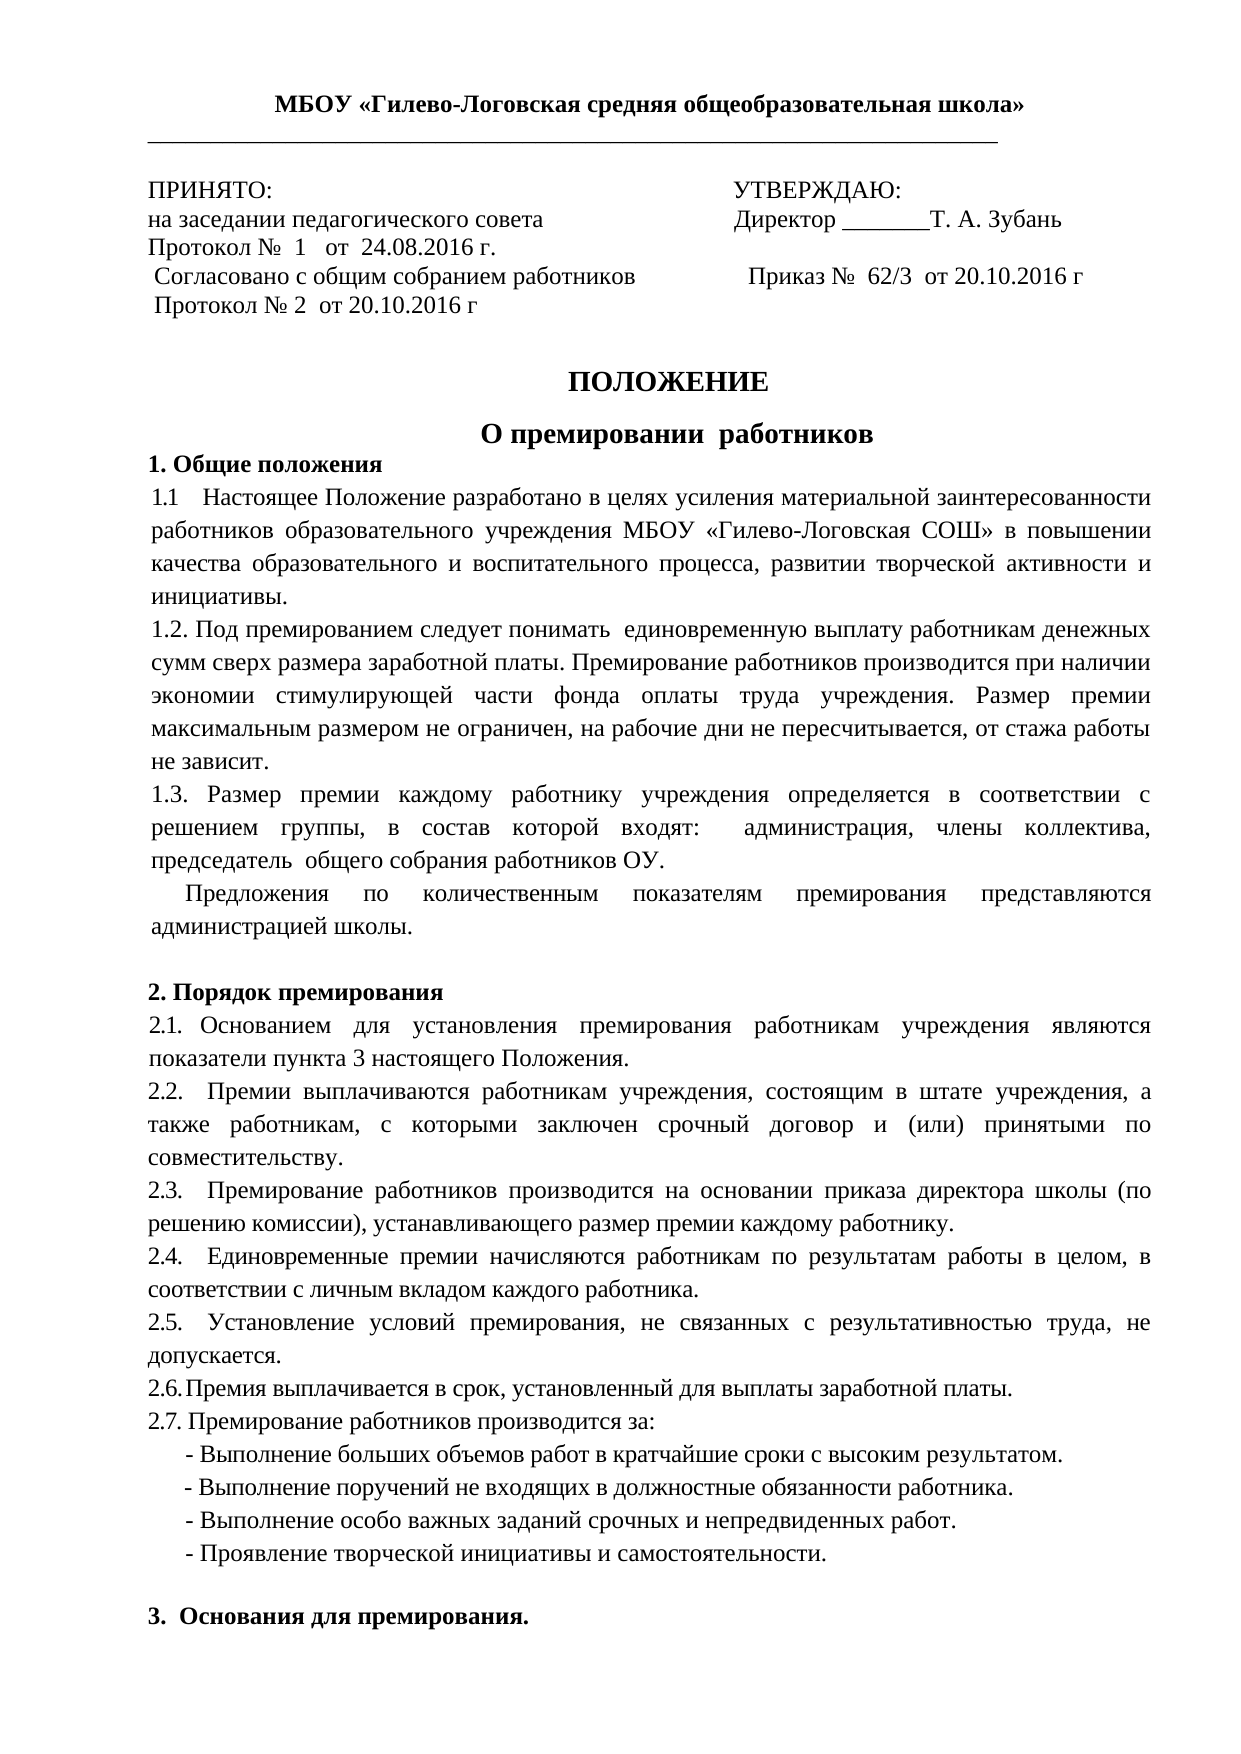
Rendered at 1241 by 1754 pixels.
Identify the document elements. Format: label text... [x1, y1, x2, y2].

text Протокол № 1 от 24.08.2016 г. [148, 232, 1152, 261]
text 1.2. Под премированием следует понимать единовременную выплату работникам денежных сумм сверх размера заработной платы. Премирование работников производится при наличии экономии стимулирующей части фонда оплаты труда учреждения. Размер премии максимальным размером не ограничен, на рабочие дни не пересчитывается, от стажа работы не зависит. [151, 614, 1152, 775]
text 2. Порядок премирования [148, 977, 1151, 1006]
text - Проявление творческой инициативы и самостоятельности. [148, 1538, 1152, 1567]
text ПОЛОЖЕНИЕ [186, 371, 1152, 397]
text МБОУ «Гилево-Логовская средняя общеобразовательная школа» [148, 89, 1152, 117]
text 1.1 Настоящее Положение разработано в целях усиления материальной заинтересованности работников образовательного учреждения МБОУ «Гилево-Логовская СОШ» в повышении качества образовательного и воспитательного процесса, развитии творческой активности и инициативы. [151, 482, 1152, 610]
list - Выполнение больших объемов работ в кратчайшие сроки с высоким результатом. [185, 1439, 1098, 1468]
text Протокол № 2 от 20.10.2016 г [148, 290, 1152, 319]
list Установление условий премирования, не связанных с результативностью труда, не допускается. [148, 1307, 1152, 1369]
text 3. Основания для премирования. [148, 1601, 1152, 1629]
text - Выполнение поручений не входящих в должностные обязанности работника. [148, 1472, 1098, 1501]
text - Выполнение особо важных заданий срочных и непредвиденных работ. [148, 1506, 1152, 1534]
text ____________________________________________________________________ [148, 117, 1152, 146]
list Премии выплачиваются работникам учреждения, состоящим в штате учреждения, а также работникам, с которыми заключен срочный договор и (или) принятыми по совместительству. [148, 1076, 1152, 1171]
text 2.7. Премирование работников производится за: [148, 1406, 1152, 1435]
text 1. Общие положения [148, 449, 1152, 478]
text Предложения по количественным показателям премирования представляются администрацией школы. [151, 878, 1152, 940]
list Единовременные премии начисляются работникам по результатам работы в целом, в соответствии с личным вкладом каждого работника. [148, 1241, 1152, 1303]
text 1.3. Размер премии каждому работнику учреждения определяется в соответствии с решением группы, в состав которой входят: администрация, члены коллектива, председатель общего собрания работников ОУ. [151, 779, 1152, 874]
list Премия выплачивается в срок, установленный для выплаты заработной платы. [148, 1373, 1152, 1402]
text на заседании педагогического совета Директор _______Т. А. Зубань [148, 204, 1152, 232]
text ПРИНЯТО: УТВЕРЖДАЮ: [148, 175, 1152, 204]
text О премировании работников [188, 423, 1152, 449]
list Премирование работников производится на основании приказа директора школы (по решению комиссии), устанавливающего размер премии каждому работнику. [148, 1175, 1152, 1237]
text Согласовано с общим собранием работников Приказ № 62/3 от 20.10.2016 г [148, 261, 1152, 290]
text 2.1. Основанием для установления премирования работникам учреждения являются показатели пункта 3 настоящего Положения. [149, 1010, 1152, 1072]
